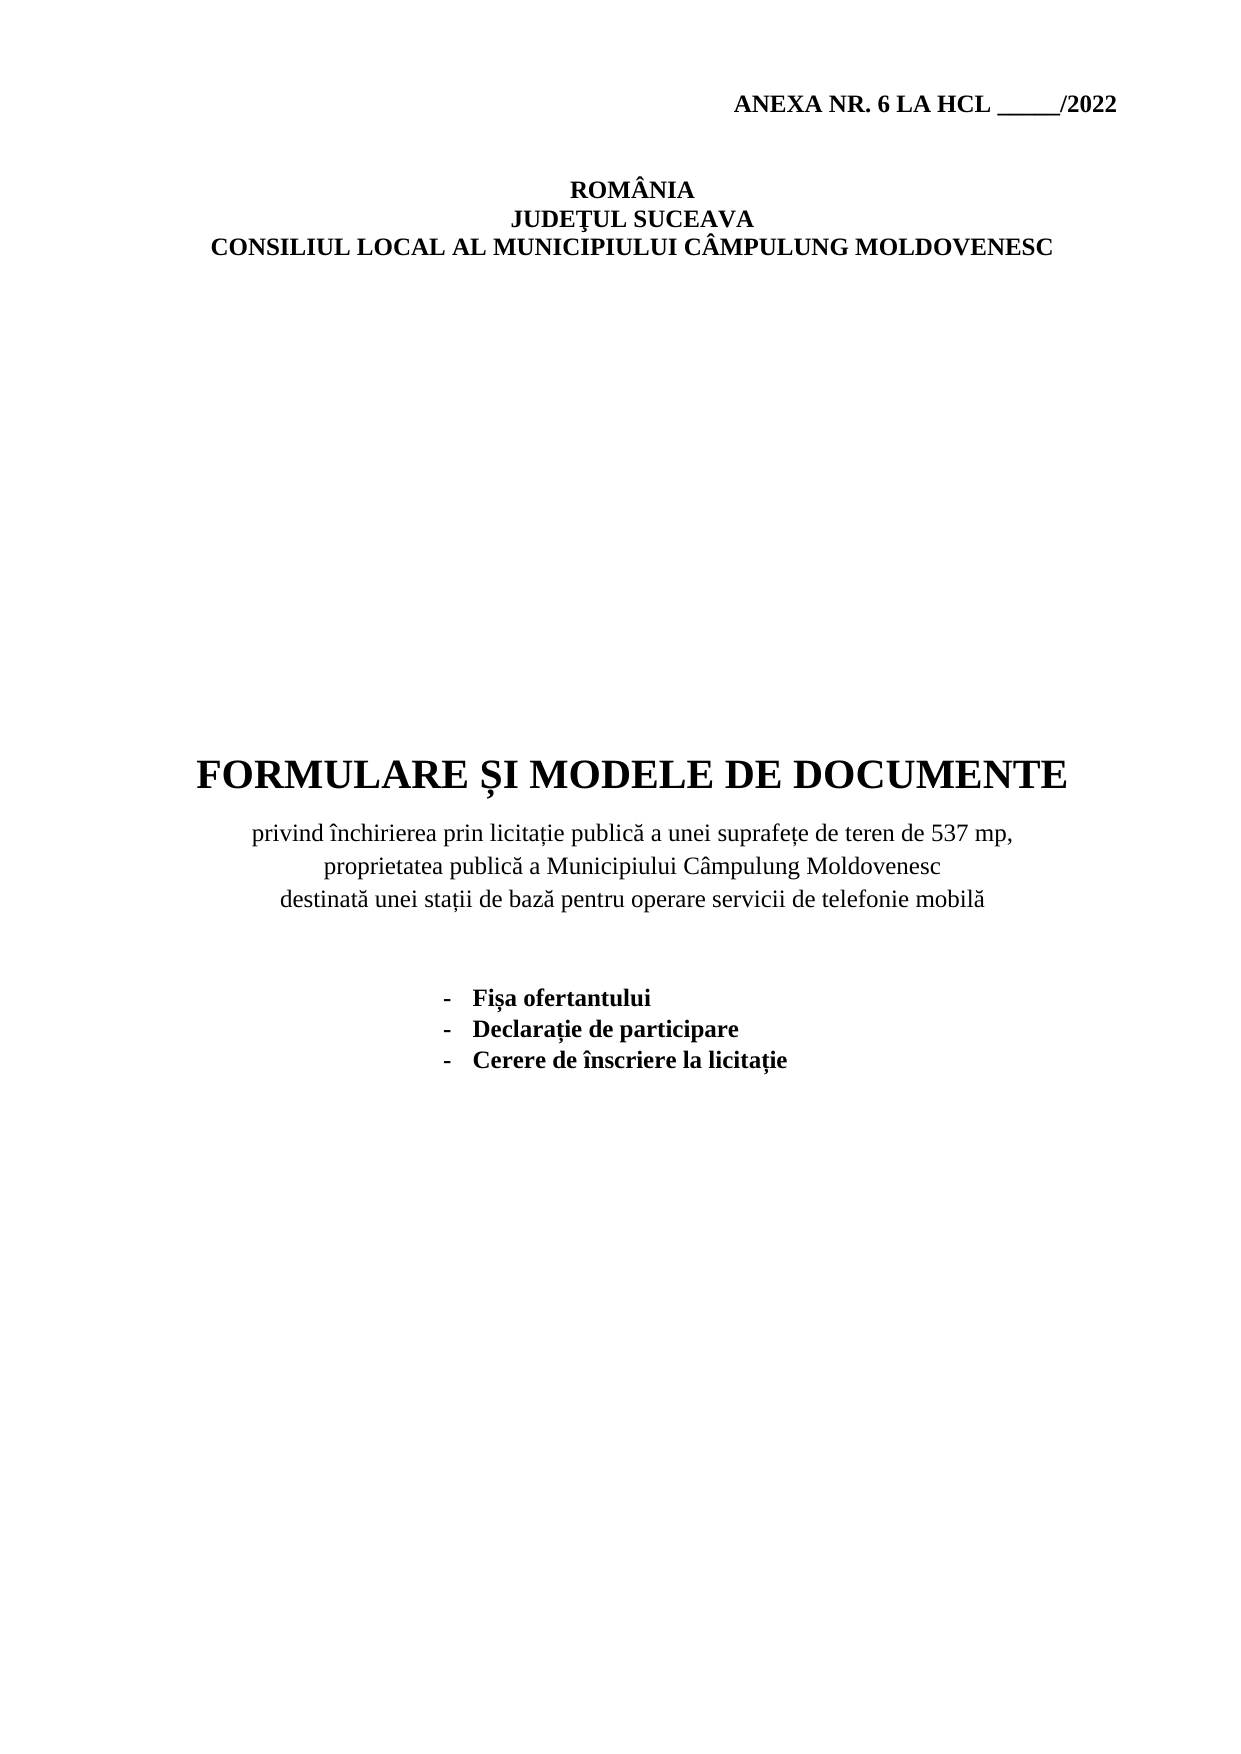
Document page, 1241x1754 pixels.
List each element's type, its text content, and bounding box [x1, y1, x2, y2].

text FORMULARE ȘI MODELE DE DOCUMENTE [148, 750, 1117, 798]
list Fișa ofertantului [384, 983, 1117, 1012]
text destinată unei stații de bază pentru operare servicii de telefonie mobilă [148, 884, 1117, 913]
text privind închirierea prin licitație publică a unei suprafețe de teren de 537 mp, [148, 818, 1117, 847]
list Cerere de înscriere la licitație [384, 1045, 1117, 1074]
text proprietatea publică a Municipiului Câmpulung Moldovenesc [148, 851, 1117, 880]
text JUDEŢUL SUCEAVA [148, 204, 1117, 232]
text ANEXA NR. 6 LA HCL _____/2022 [148, 89, 1117, 117]
text ROMÂNIA [148, 175, 1117, 204]
list Declarație de participare [384, 1014, 1117, 1043]
text CONSILIUL LOCAL AL MUNICIPIULUI CÂMPULUNG MOLDOVENESC [148, 232, 1117, 261]
